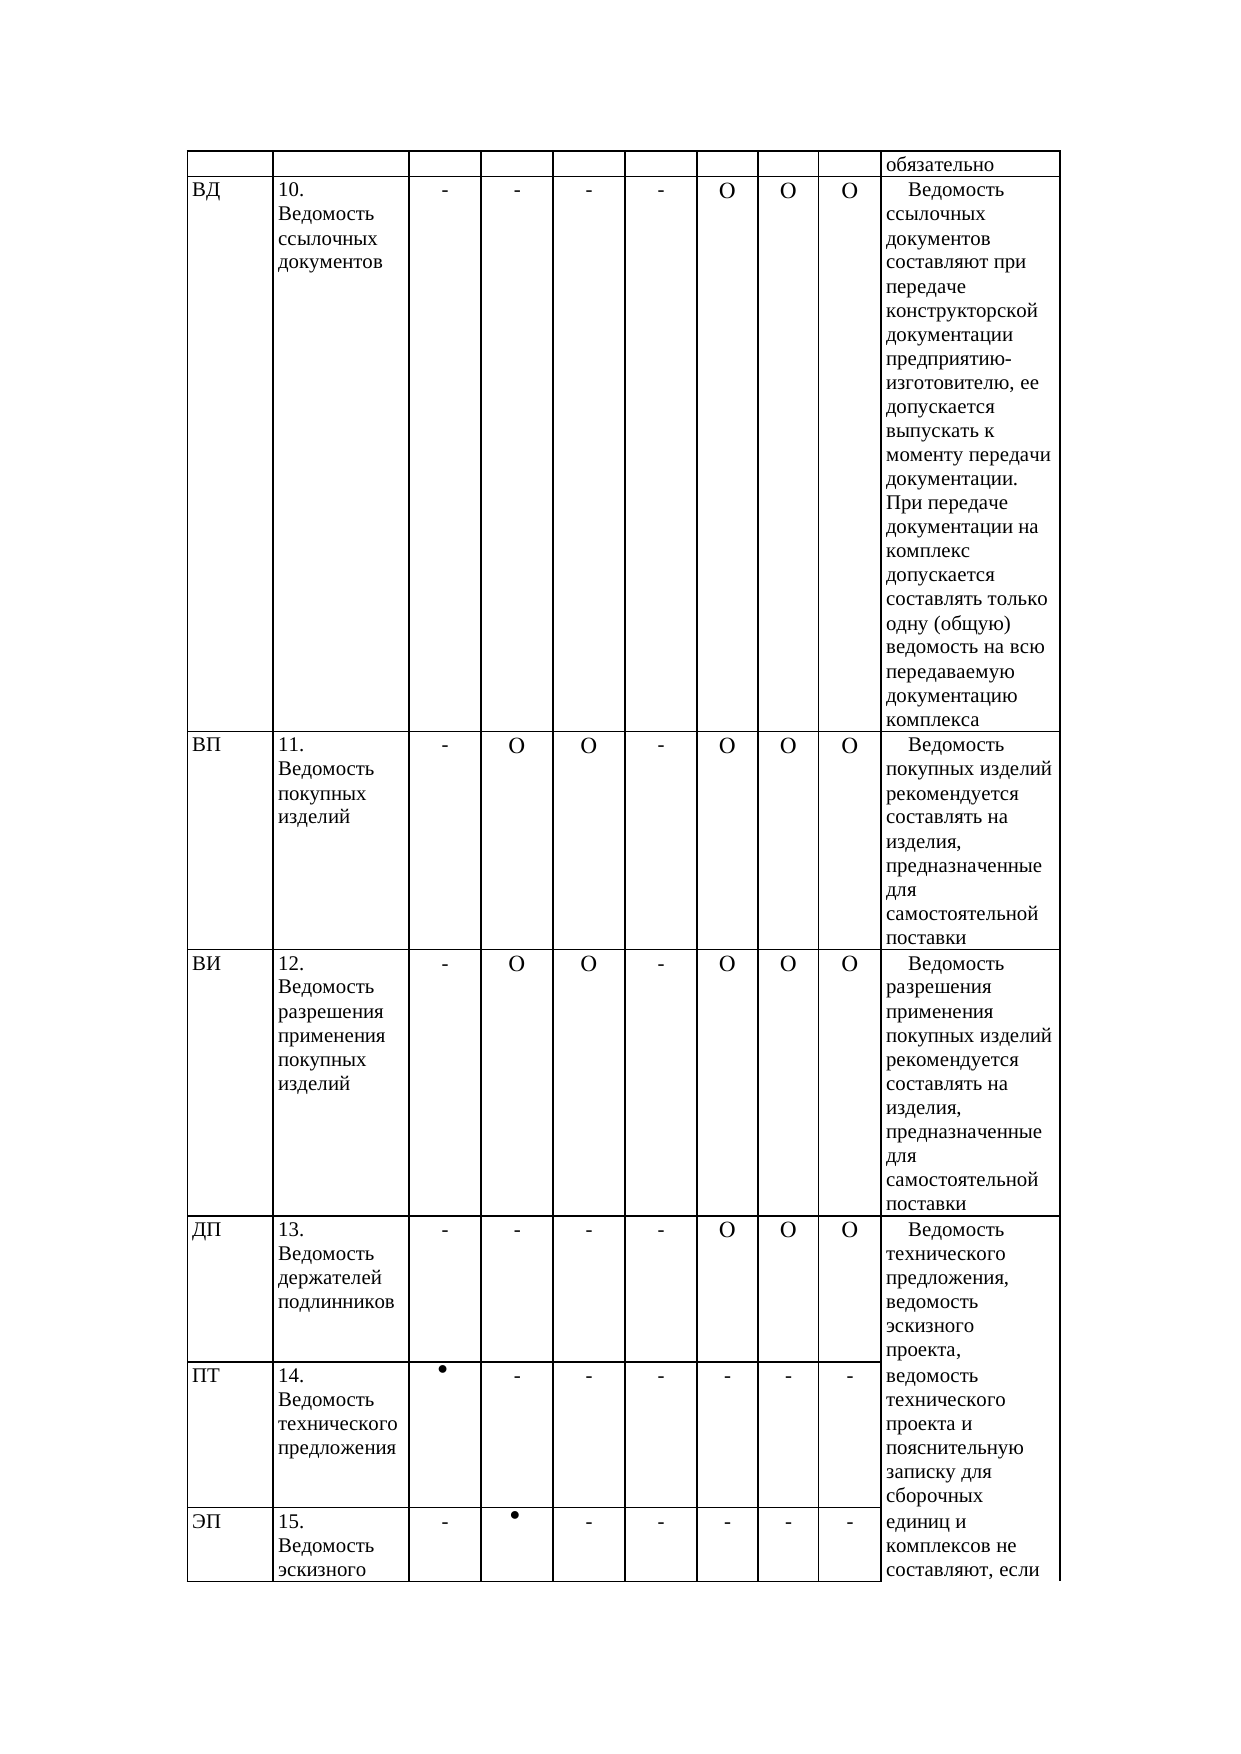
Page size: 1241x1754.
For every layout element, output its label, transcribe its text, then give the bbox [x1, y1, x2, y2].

table_cell - [819, 1508, 880, 1581]
table_cell - [626, 950, 696, 1215]
table_cell - [626, 1508, 696, 1581]
table_cell Ведомость технического предложения, ведомость эскизного проекта, [882, 1217, 1059, 1361]
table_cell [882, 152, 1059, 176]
table_cell - [698, 1363, 757, 1507]
table_cell [759, 177, 818, 731]
table_cell [759, 950, 818, 1215]
table_cell - [410, 1217, 480, 1361]
table_cell [698, 177, 757, 731]
table_cell - [554, 177, 624, 731]
table_cell - [554, 152, 624, 176]
table_cell - [698, 1508, 757, 1581]
table_cell [819, 950, 880, 1215]
table_cell [482, 1508, 552, 1581]
table_cell Ведомость разрешения применения покупных изделий рекомендуется составлять на изделия, предназначенные для самостоятельной поставки [882, 950, 1059, 1215]
table_cell Ведомость покупных изделий рекомендуется составлять на изделия, предназначенные для самостоятельной поставки [882, 732, 1059, 949]
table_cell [274, 152, 408, 176]
table_cell ведомость технического проекта и пояснительную записку для сборочных [882, 1361, 1059, 1507]
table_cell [274, 1508, 408, 1581]
table_cell - [410, 1508, 480, 1581]
table_cell [554, 732, 624, 949]
table_cell - [410, 152, 480, 176]
table_cell - [626, 732, 696, 949]
table_cell - [482, 152, 552, 176]
table_cell - [482, 1363, 552, 1507]
table_cell [698, 1217, 757, 1361]
table_cell [819, 152, 880, 176]
table_cell ВС [188, 152, 272, 176]
table_cell ПТ [188, 1363, 272, 1507]
table_cell - [554, 1217, 624, 1361]
table_cell - [759, 1363, 818, 1507]
table_cell - [626, 177, 696, 731]
table_cell [759, 732, 818, 949]
table_cell [410, 1363, 480, 1507]
table_cell - [626, 1217, 696, 1361]
table_cell [819, 177, 880, 731]
table_cell [819, 1217, 880, 1361]
table_cell [759, 152, 818, 176]
table_cell 13. Ведомость держателей подлинников [274, 1217, 408, 1361]
table_cell ВД [188, 177, 272, 731]
table_cell - [626, 1363, 696, 1507]
table_cell ВИ [188, 950, 272, 1215]
table_cell [698, 152, 757, 176]
table_cell [482, 732, 552, 949]
table_cell - [410, 177, 480, 731]
table_cell [698, 950, 757, 1215]
table_cell 14. Ведомость технического предложения [274, 1363, 408, 1507]
table_cell [554, 950, 624, 1215]
table_cell [819, 732, 880, 949]
table_cell Ведомость ссылочных документов составляют при передаче конструкторской документации предприятию-изготовителю, ее допускается выпускать к моменту передачи документации. При передаче документации на комплекс допускается составлять только одну (общую) ведомость на всю передаваемую документацию комплекса [882, 177, 1059, 731]
table_cell - [819, 1363, 880, 1507]
table_cell - [482, 1217, 552, 1361]
table_cell - [759, 1508, 818, 1581]
table_cell - [410, 950, 480, 1215]
table_cell - [626, 152, 696, 176]
table_cell ЭП [188, 1508, 272, 1581]
table_cell [698, 732, 757, 949]
table_cell - [554, 1363, 624, 1507]
table_cell 12. Ведомость разрешения применения покупных изделий [274, 950, 408, 1215]
table_cell 11. Ведомость покупных изделий [274, 732, 408, 949]
table_cell - [410, 732, 480, 949]
table_cell - [482, 177, 552, 731]
table_cell [759, 1217, 818, 1361]
table_cell 10. Ведомость ссылочных документов [274, 177, 408, 731]
table_cell [482, 950, 552, 1215]
table_cell - [554, 1508, 624, 1581]
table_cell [882, 1507, 1059, 1581]
table_cell ВП [188, 732, 272, 949]
table_cell ДП [188, 1217, 272, 1361]
